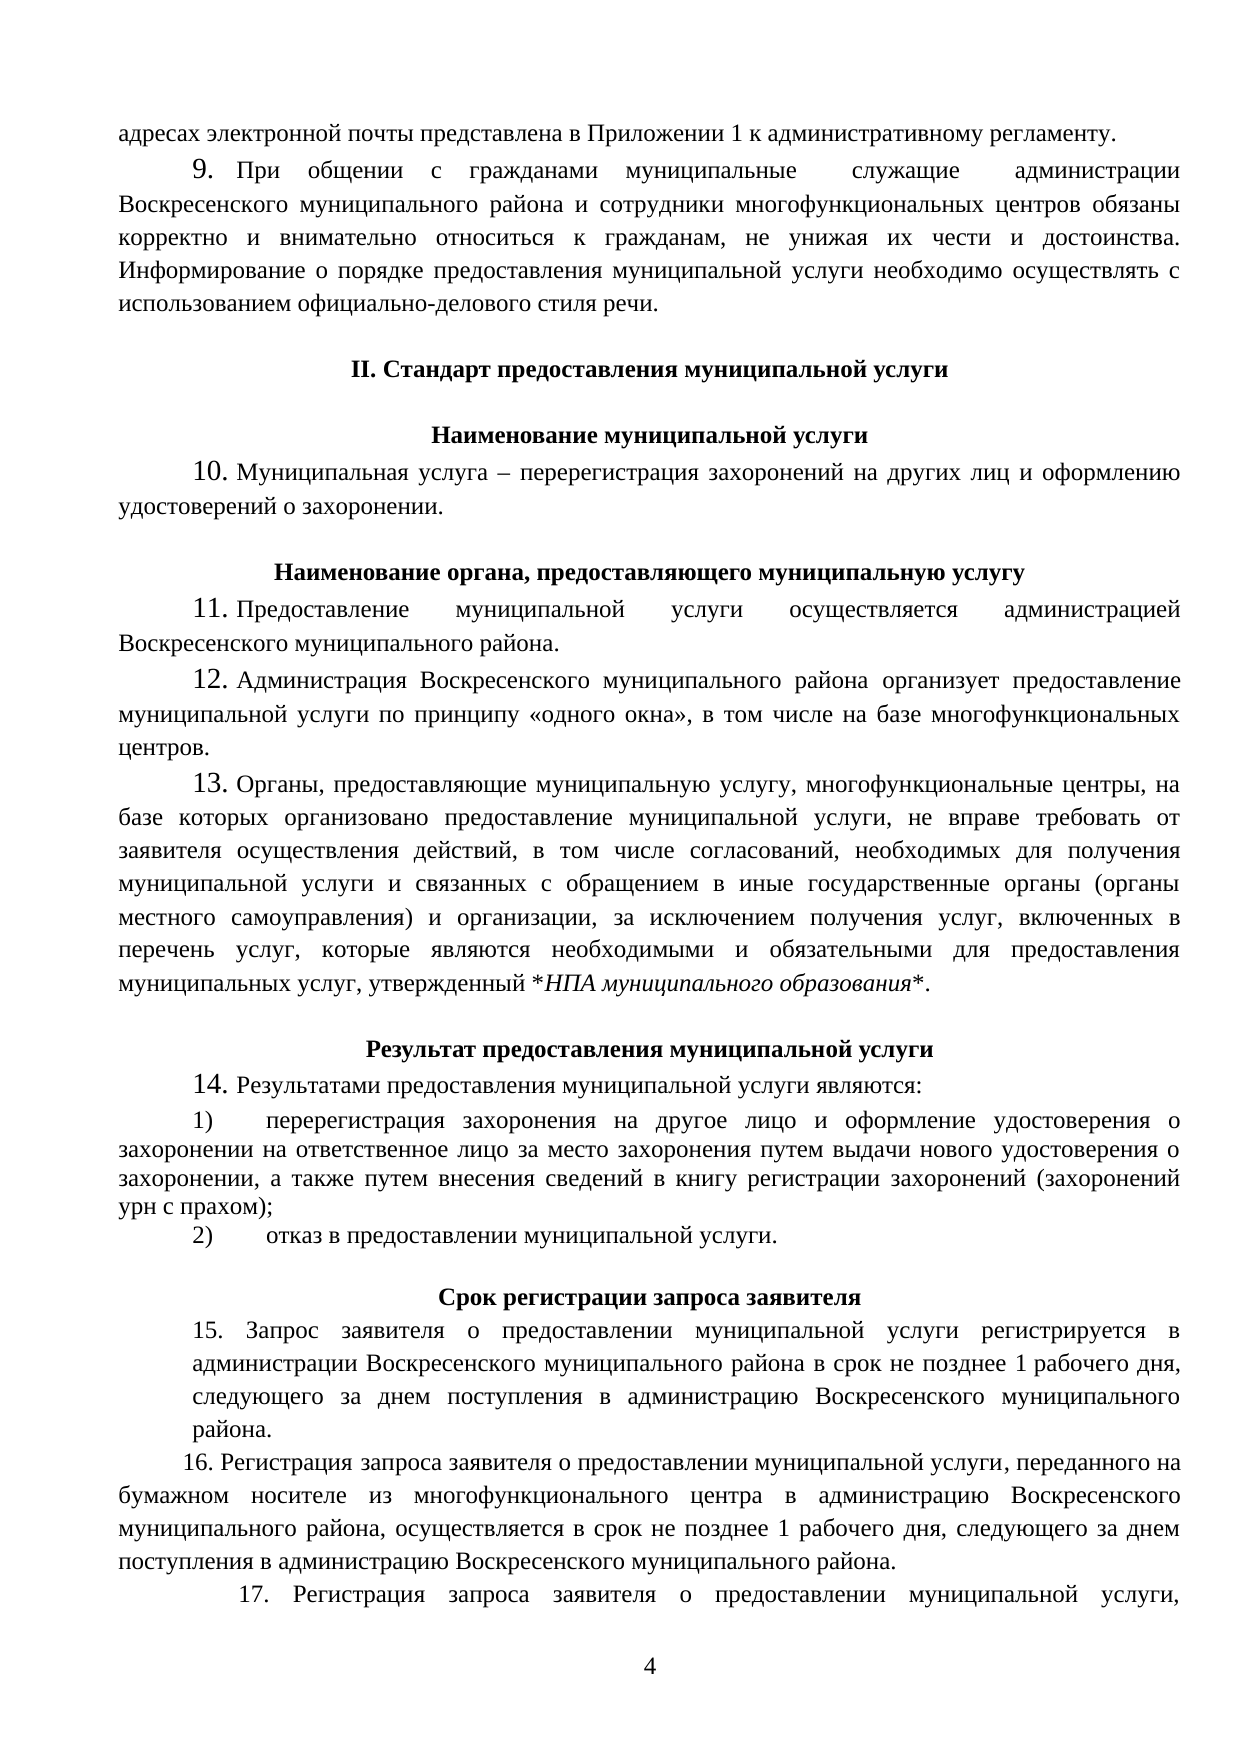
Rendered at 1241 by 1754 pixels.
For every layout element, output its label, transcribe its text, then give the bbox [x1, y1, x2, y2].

text 2) отказ в предоставлении муниципальной услуги. [118, 1220, 1181, 1249]
text 16. Регистрация запроса заявителя о предоставлении муниципальной услуги, переданного на бумажном носителе из многофункционального центра в администрацию Воскресенского муниципального района, осуществляется в срок не позднее 1 рабочего дня, следующего за днем поступления в администрацию Воскресенского муниципального района. [118, 1447, 1181, 1575]
list При общении с гражданами муниципальные служащие администрации Воскресенского муниципального района и сотрудники многофункциональных центров обязаны корректно и внимательно относиться к гражданам, не унижая их чести и достоинства. Информирование о порядке предоставления муниципальной услуги необходимо осуществлять с использованием официально-делового стиля речи. [118, 151, 1181, 317]
list Предоставление муниципальной услуги осуществляется администрацией Воскресенского муниципального района. [118, 590, 1181, 657]
text Результат предоставления муниципальной услуги [118, 1034, 1181, 1062]
list Органы, предоставляющие муниципальную услугу, многофункциональные центры, на базе которых организовано предоставление муниципальной услуги, не вправе требовать от заявителя осуществления действий, в том числе согласований, необходимых для получения муниципальной услуги и связанных с обращением в иные государственные органы (органы местного самоуправления) и организации, за исключением получения услуг, включенных в перечень услуг, которые являются необходимыми и обязательными для предоставления муниципальных услуг, утвержденный *НПА муниципального образования*. [118, 765, 1181, 996]
text Наименование органа, предоставляющего муниципальную услугу [118, 557, 1181, 586]
list Администрация Воскресенского муниципального района организует предоставление муниципальной услуги по принципу «одного окна», в том числе на базе многофункциональных центров. [118, 661, 1181, 760]
text II. Стандарт предоставления муниципальной услуги [118, 354, 1181, 383]
text 1) перерегистрация захоронения на другое лицо и оформление удостоверения о захоронении на ответственное лицо за место захоронения путем выдачи нового удостоверения о захоронении, а также путем внесения сведений в книгу регистрации захоронений (захоронений урн с прахом); [118, 1105, 1181, 1220]
text 15. Запрос заявителя о предоставлении муниципальной услуги регистрируется в администрации Воскресенского муниципального района в срок не позднее 1 рабочего дня, следующего за днем поступления в администрацию Воскресенского муниципального района. [192, 1315, 1181, 1443]
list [118, 118, 1181, 147]
list Результатами предоставления муниципальной услуги являются: [118, 1067, 1181, 1100]
text Наименование муниципальной услуги [118, 420, 1181, 449]
text Срок регистрации запроса заявителя [118, 1282, 1181, 1311]
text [192, 1579, 1181, 1608]
list Муниципальная услуга – перерегистрация захоронений на других лиц и оформлению удостоверений о захоронении. [118, 453, 1181, 520]
